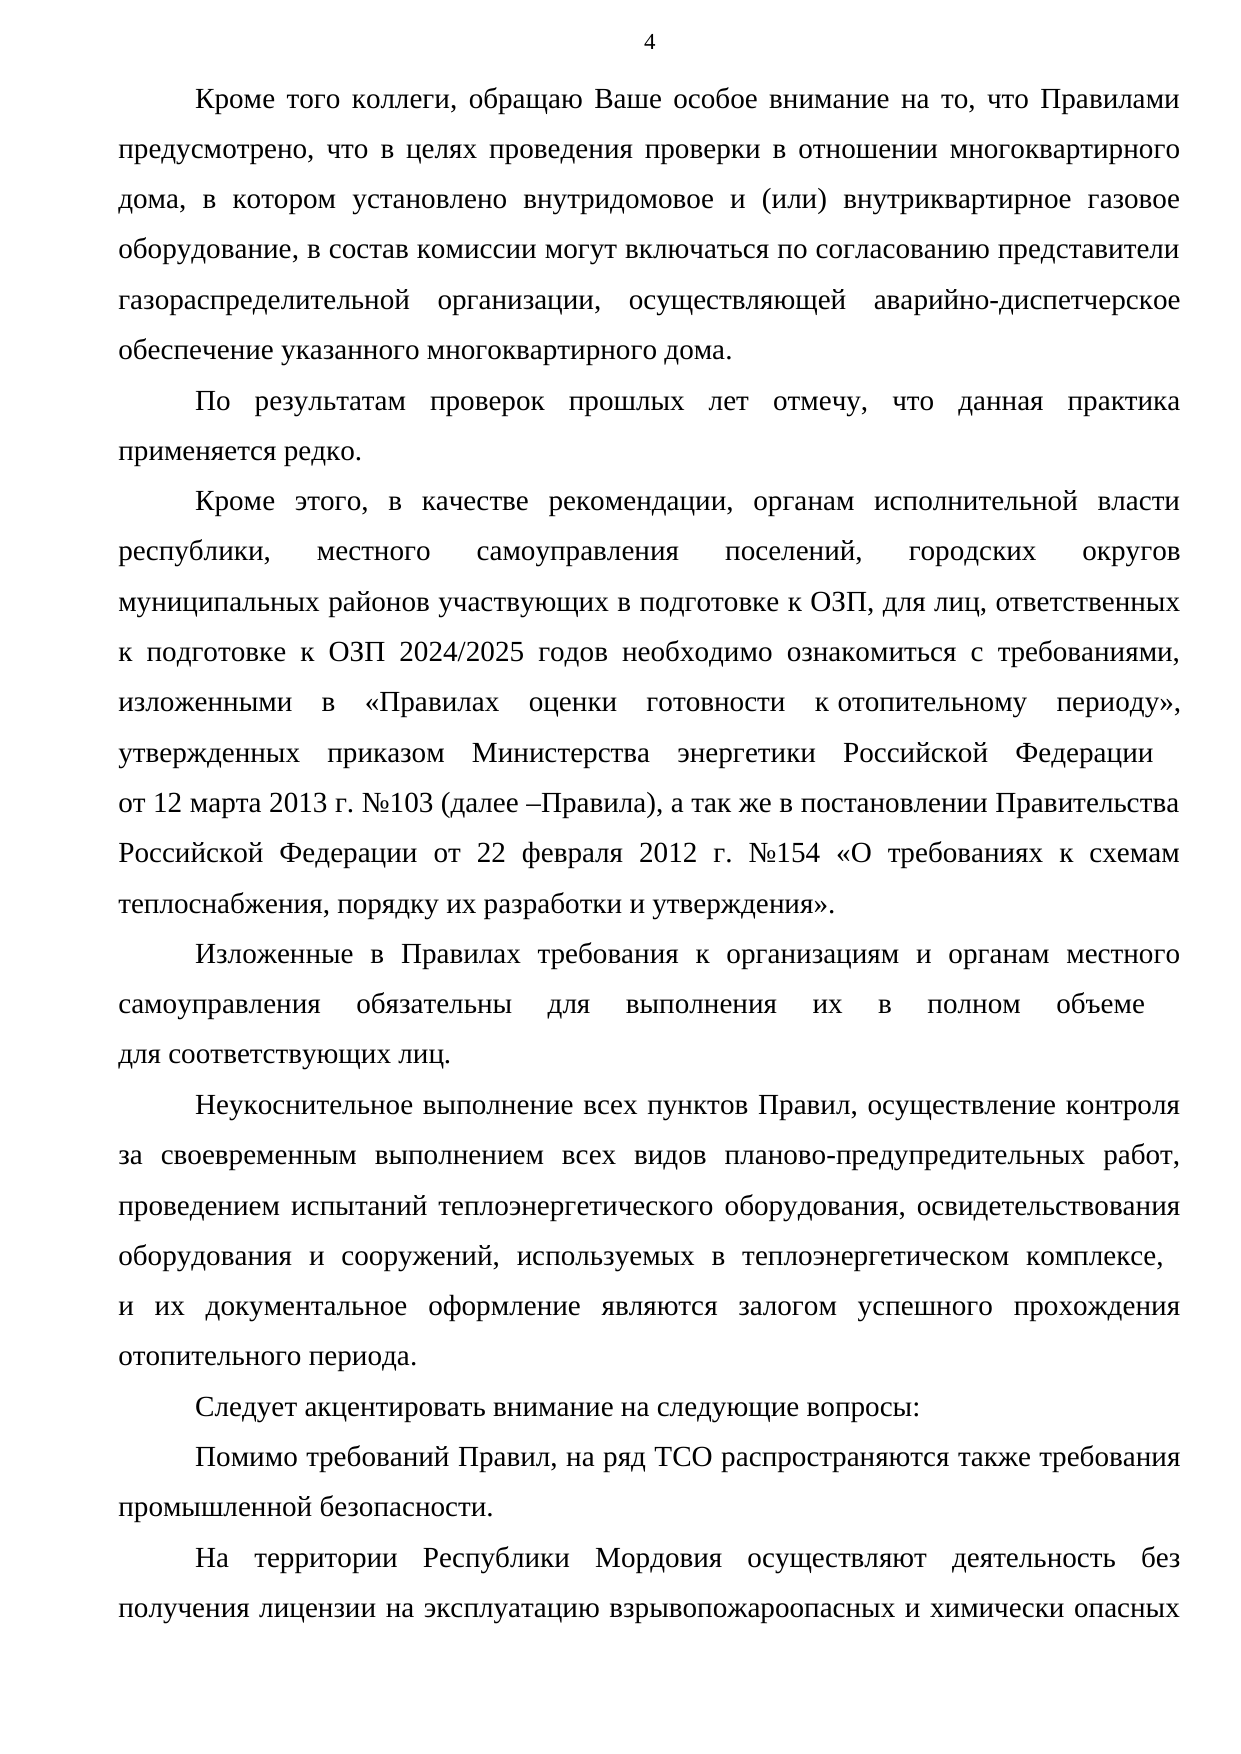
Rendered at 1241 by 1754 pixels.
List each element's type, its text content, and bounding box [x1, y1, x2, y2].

text Изложенные в Правилах требования к организациям и органам местного самоуправления обязательны для выполнения их в полном объеме для соответствующих лиц. [118, 936, 1181, 1070]
text По результатам проверок прошлых лет отмечу, что данная практика применяется редко. [118, 383, 1181, 466]
text Кроме того коллеги, обращаю Ваше особое внимание на то, что Правилами предусмотрено, что в целях проведения проверки в отношении многоквартирного дома, в котором установлено внутридомовое и (или) внутриквартирное газовое оборудование, в состав комиссии могут включаться по согласованию представители газораспределительной организации, осуществляющей аварийно-диспетчерское обеспечение указанного многоквартирного дома. [118, 81, 1181, 366]
text Неукоснительное выполнение всех пунктов Правил, осуществление контроля за своевременным выполнением всех видов планово-предупредительных работ, проведением испытаний теплоэнергетического оборудования, освидетельствования оборудования и сооружений, используемых в теплоэнергетическом комплексе, и их документальное оформление являются залогом успешного прохождения отопительного периода. [118, 1087, 1181, 1372]
text Помимо требований Правил, на ряд ТСО распространяются также требования промышленной безопасности. [118, 1439, 1181, 1523]
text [118, 1540, 1181, 1624]
text Кроме этого, в качестве рекомендации, органам исполнительной власти республики, местного самоуправления поселений, городских округов муниципальных районов участвующих в подготовке к ОЗП, для лиц, ответственных к подготовке к ОЗП 2024/2025 годов необходимо ознакомиться с требованиями, изложенными в «Правилах оценки готовности к отопительному периоду», утвержденных приказом Министерства энергетики Российской Федерации от 12 марта 2013 г. №103 (далее –Правила), а так же в постановлении Правительства Российской Федерации от 22 февраля 2012 г. №154 «О требованиях к схемам теплоснабжения, порядку их разработки и утверждения». [118, 483, 1181, 919]
text Следует акцентировать внимание на следующие вопросы: [118, 1389, 1181, 1422]
